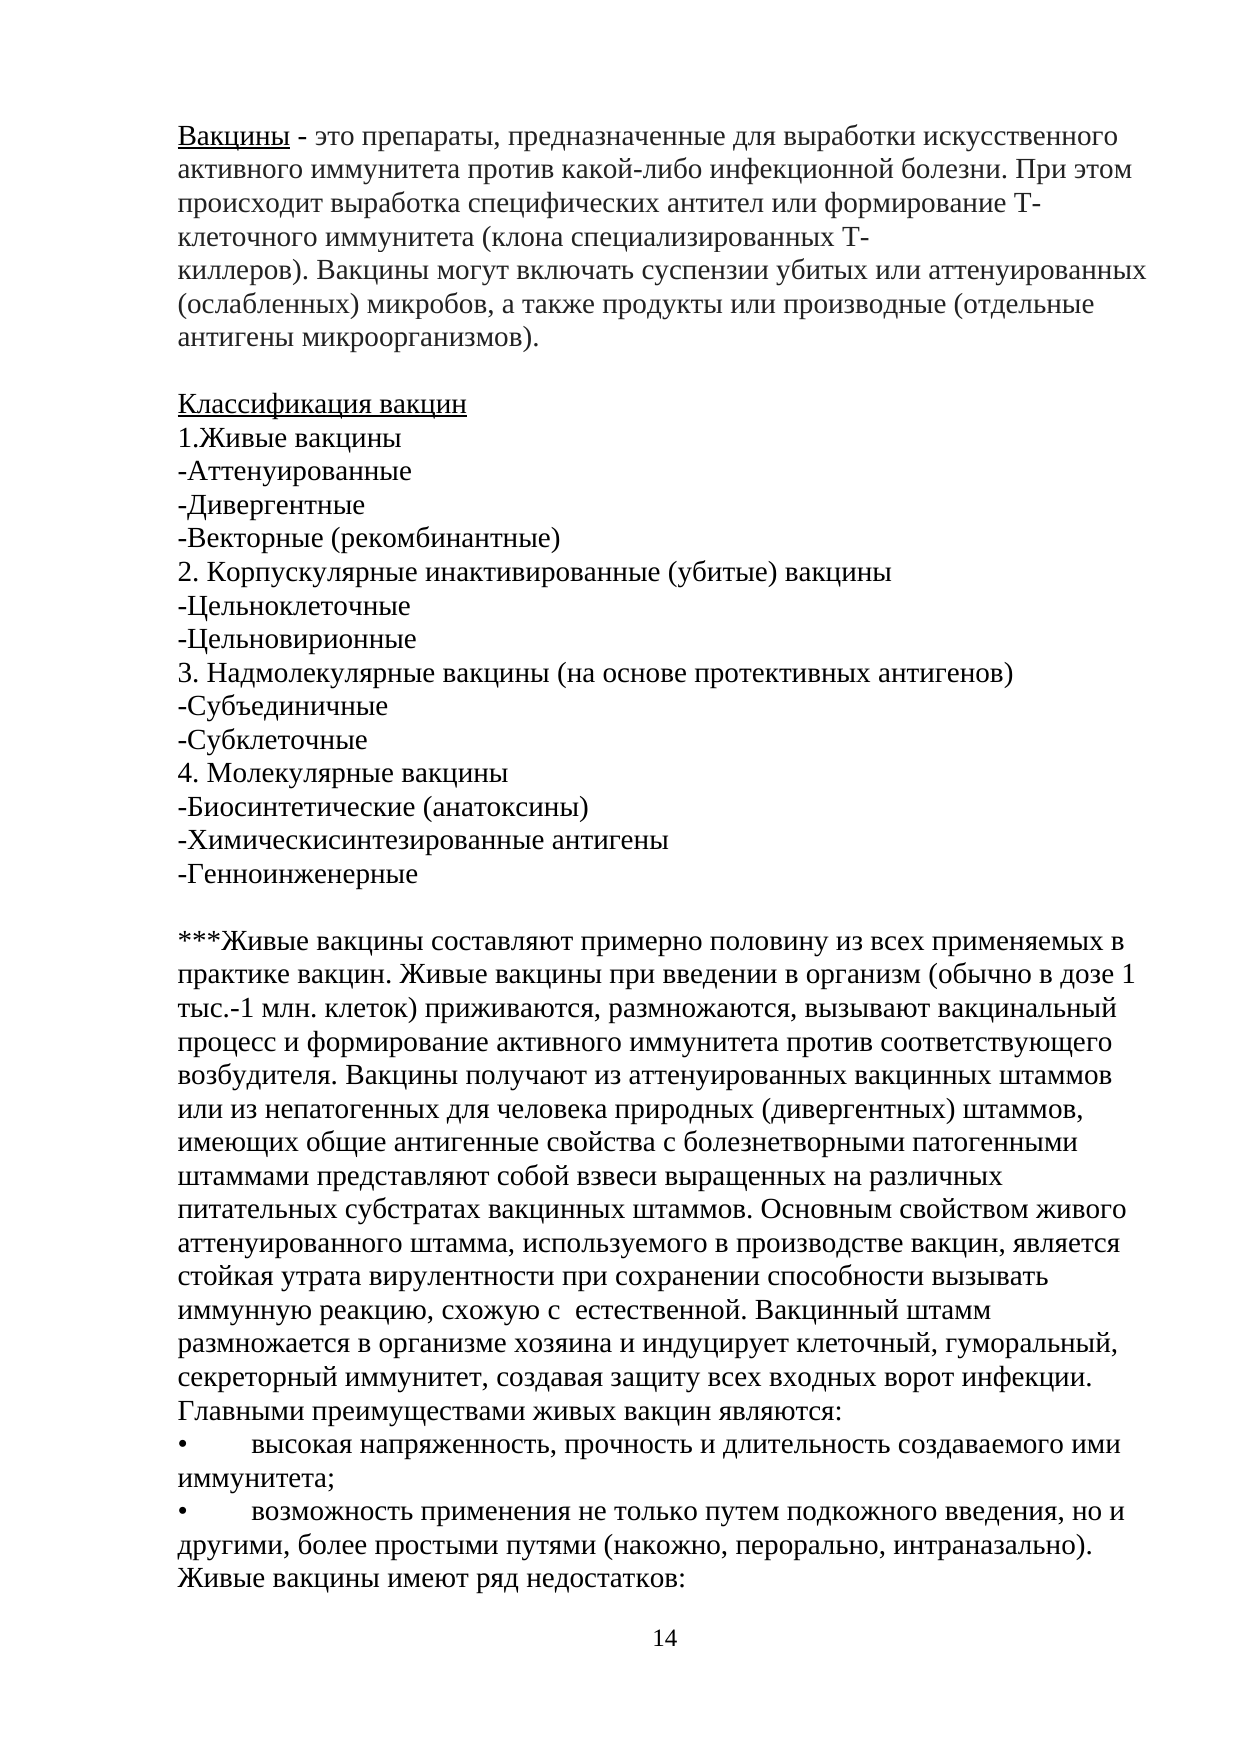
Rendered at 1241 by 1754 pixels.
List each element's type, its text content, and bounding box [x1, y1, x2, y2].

text -Биосинтетические (анатоксины) [177, 789, 1152, 822]
text Классификация вакцин [177, 386, 1152, 420]
text 1.Живые вакцины [177, 420, 1152, 453]
text -Субклеточные [177, 722, 1152, 755]
text 2. Корпускулярные инактивированные (убитые) вакцины [177, 554, 1152, 588]
text • возможность применения не только путем подкожного введения, но и другими, более простыми путями (накожно, перорально, интраназально). [177, 1493, 1152, 1560]
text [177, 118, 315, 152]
text • высокая напряженность, прочность и длительность создаваемого ими иммунитета; [177, 1426, 1152, 1493]
text Живые вакцины имеют ряд недостатков: [177, 1560, 1152, 1594]
text -Субъединичные [177, 688, 1152, 722]
text -Цельновирионные [177, 621, 1152, 655]
text -Дивергентные [177, 487, 1152, 521]
text -Векторные (рекомбинантные) [177, 521, 1152, 554]
text 3. Надмолекулярные вакцины (на основе протективных антигенов) [177, 655, 1152, 688]
text ***Живые вакцины составляют примерно половину из всех применяемых в практике вакцин. Живые вакцины при введении в организм (обычно в дозе 1 тыс.-1 млн. клеток) приживаются, размножаются, вызывают вакцинальный процесс и формирование активного иммунитета против соответствующего возбудителя. Вакцины получают из аттенуированных вакцинных штаммов или из непатогенных для человека природных (дивергентных) штаммов, имеющих общие антигенные свойства с болезнетворными патогенными штаммами представляют собой взвеси выращенных на различных питательных субстратах вакцинных штаммов. Основным свойством живого аттенуированного штамма, используемого в производстве вакцин, является стойкая утрата вирулентности при сохранении способности вызывать иммунную реакцию, схожую с естественной. Вакцинный штамм размножается в организме хозяина и индуцирует клеточный, гуморальный, секреторный иммунитет, создавая защиту всех входных ворот инфекции. Главными преимуществами живых вакцин являются: [177, 923, 1152, 1426]
text -Генноинженерные [177, 856, 1152, 889]
text -Химическисинтезированные антигены [177, 822, 1152, 856]
text Вакцины - это препараты, предназначенные для выработки искусственного активного иммунитета против какой-либо инфекционной болезни. При этом происходит выработка специфических антител или формирование Т-клеточного иммунитета (клона специализированных Т-киллеров). Вакцины могут включать суспензии убитых или аттенуированных (ослабленных) микробов, а также продукты или производные (отдельные антигены микроорганизмов). [539, 118, 1152, 353]
text -Цельноклеточные [177, 588, 1152, 621]
text 4. Молекулярные вакцины [177, 755, 1152, 789]
text -Аттенуированные [177, 453, 1152, 487]
